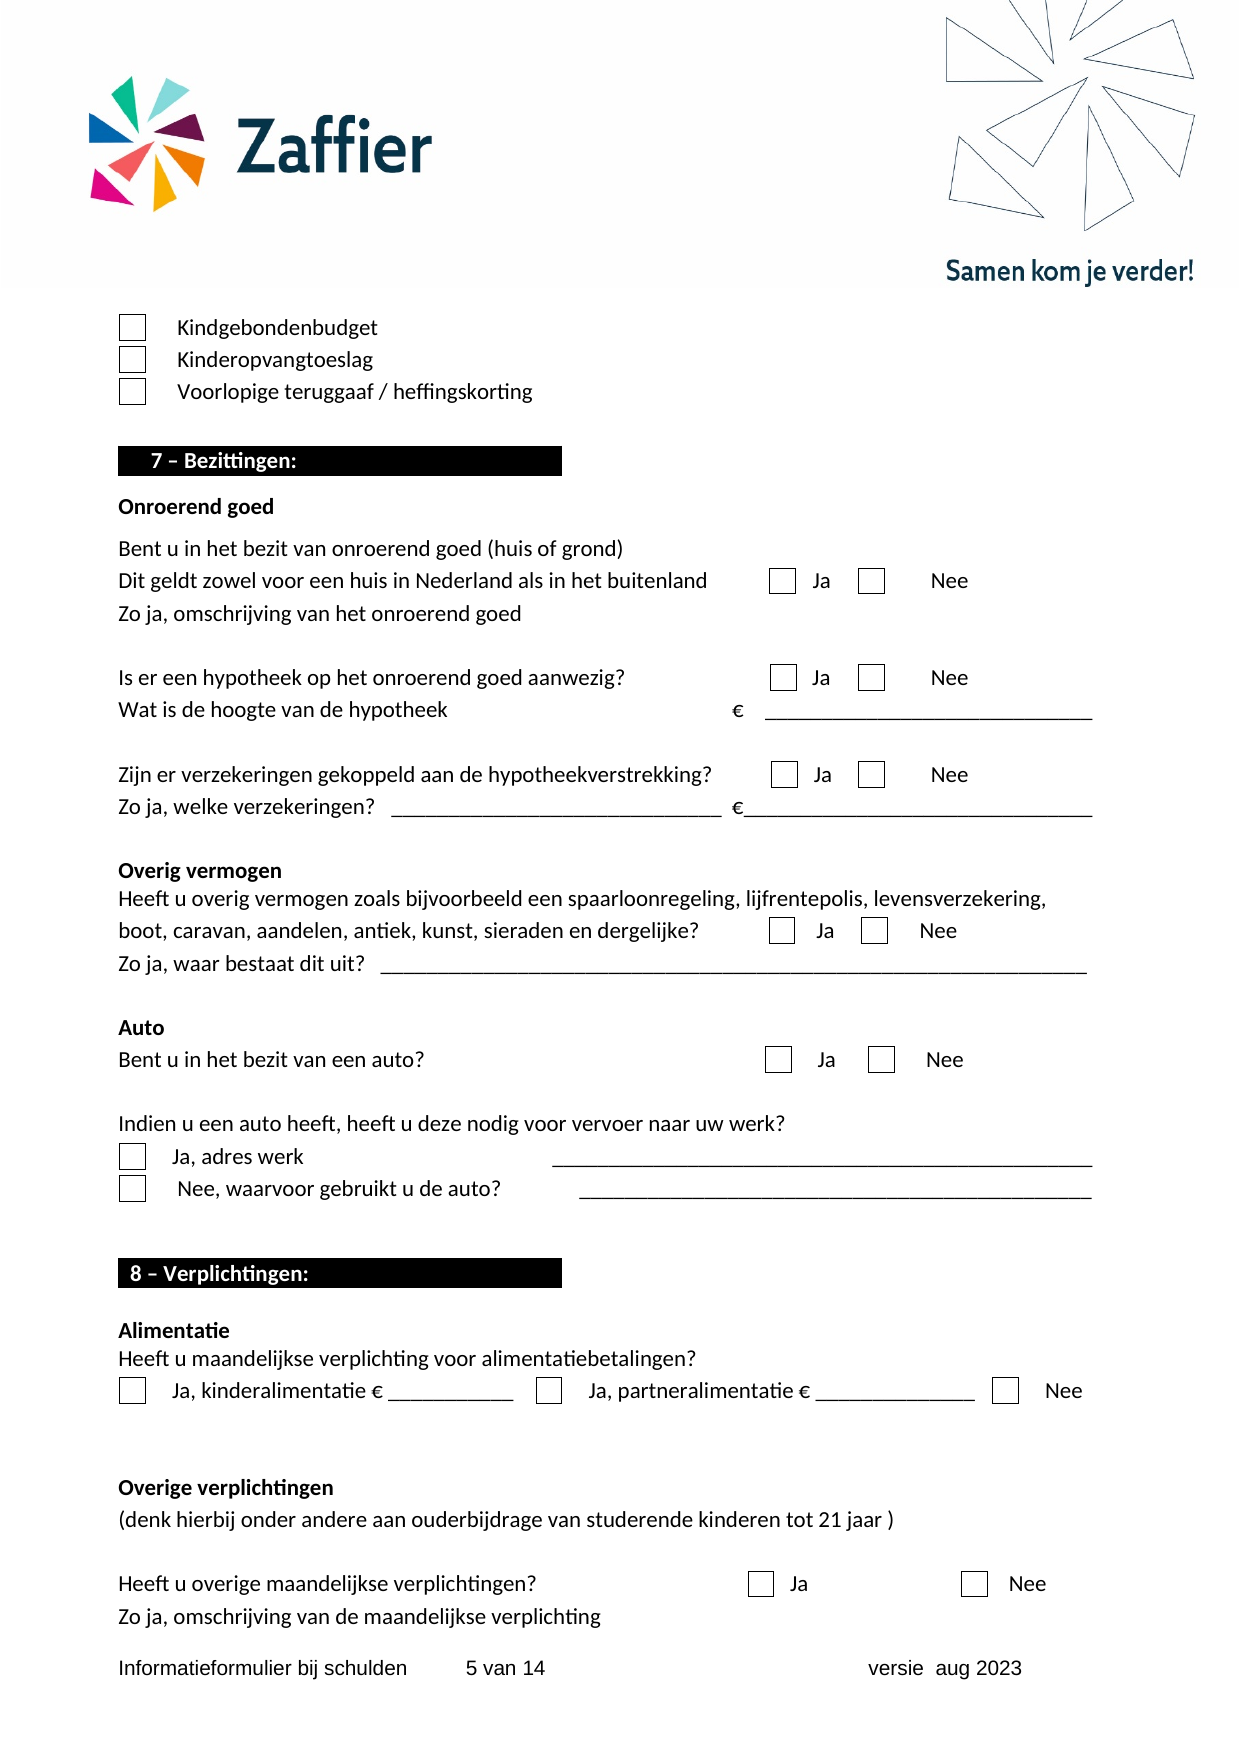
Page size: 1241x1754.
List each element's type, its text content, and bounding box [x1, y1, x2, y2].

text Wat is de hoogte van de hypotheek € [118, 695, 1092, 723]
text Zo ja, omschrijving van het onroerend goed [118, 599, 1092, 659]
text Indien u een auto heeft, heeft u deze nodig voor vervoer naar uw werk? [118, 1109, 1092, 1138]
text Dit geldt zowel voor een huis in Nederland als in het buitenland Ja Nee [118, 567, 1092, 594]
text Voorlopige teruggaaf / heffingskorting [118, 377, 1092, 406]
table_header 8 – Verplichtingen: [119, 1259, 561, 1287]
text Zo ja, omschrijving van de maandelijkse verplichting [118, 1602, 1092, 1630]
text Overige verplichtingen [118, 1473, 1092, 1501]
text Heeft u maandelijkse verplichting voor alimentatiebetalingen? [118, 1344, 1092, 1372]
text Overig vermogen [118, 856, 1092, 884]
text Kindgebondenbudget [118, 288, 1092, 341]
text Auto [118, 1013, 1092, 1041]
table_header 7 – Bezittingen: [119, 447, 561, 475]
text Heeft u overig vermogen zoals bijvoorbeeld een spaarloonregeling, lijfrentepolis, levensverzekering, boot, caravan, aandelen, antiek, kunst, sieraden en dergelijke? Ja Nee [118, 884, 1092, 944]
text (denk hierbij onder andere aan ouderbijdrage van studerende kinderen tot 21 jaar ) [118, 1505, 1092, 1533]
text Ja, adres werk [118, 1142, 1092, 1170]
text Kinderopvangtoeslag [118, 345, 1092, 373]
text Zijn er verzekeringen gekoppeld aan de hypotheekverstrekking? Ja Nee [118, 760, 1092, 788]
text Bent u in het bezit van een auto? Ja Nee [118, 1045, 1092, 1073]
text Zo ja, welke verzekeringen? _____________________________ € [118, 792, 1092, 820]
picture [0, 0, 1238, 288]
text Heeft u overige maandelijkse verplichtingen? Ja Nee [118, 1569, 1152, 1598]
text Zo ja, waar bestaat dit uit? ______________________________________________________________ [118, 949, 1092, 977]
text Nee, waarvoor gebruikt u de auto? [118, 1174, 1092, 1202]
text Alimentatie [118, 1316, 1092, 1344]
text Onroerend goed [118, 492, 1092, 520]
text Bent u in het bezit van onroerend goed (huis of grond) [118, 534, 1092, 562]
text Is er een hypotheek op het onroerend goed aanwezig? Ja Nee [118, 663, 1092, 691]
text Ja, kinderalimentatie € ___________ Ja, partneralimentatie € ______________ Nee [118, 1376, 1092, 1404]
